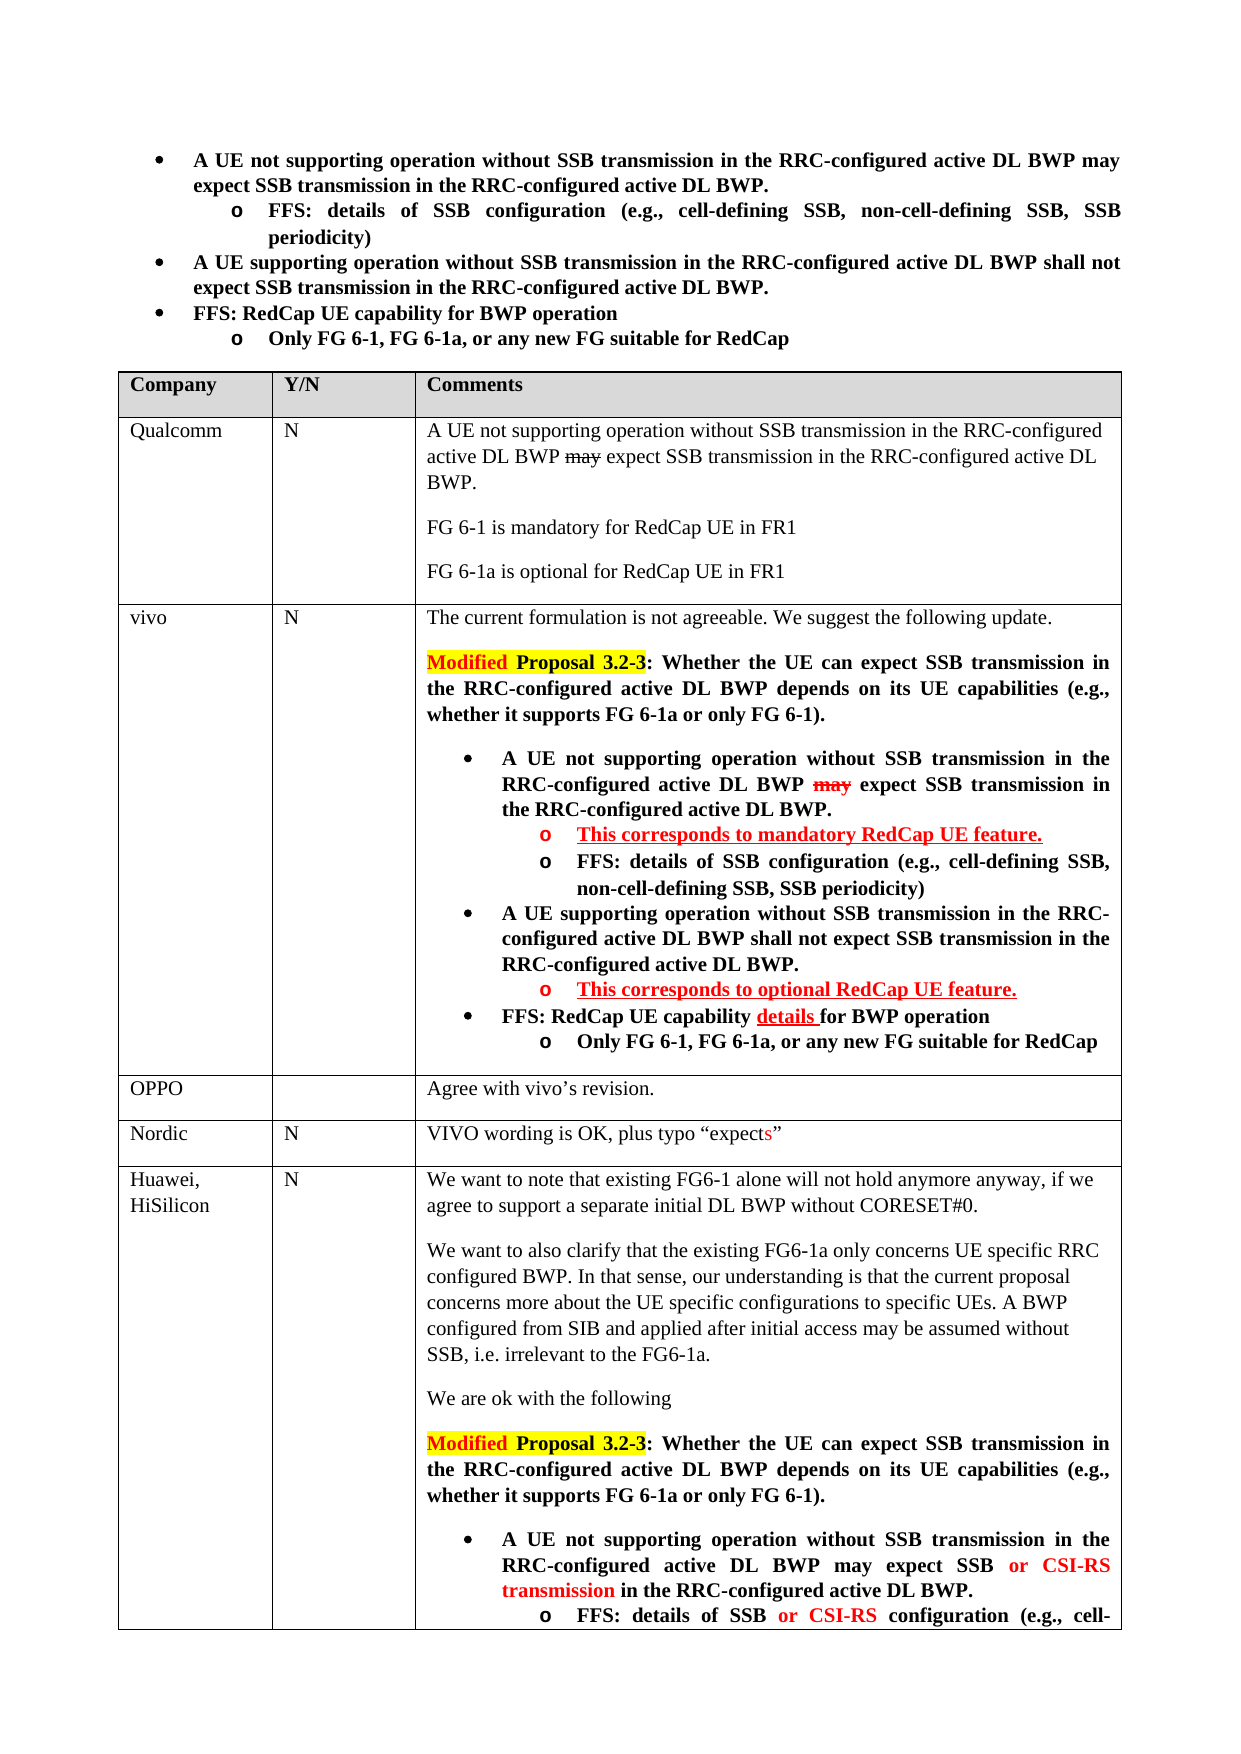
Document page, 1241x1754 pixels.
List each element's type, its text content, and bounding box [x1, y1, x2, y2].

table_cell N [273, 605, 415, 1074]
table_cell A UE not supporting operation without SSB transmission in the RRC-configured active DL BWP may expect SSB transmission in the RRC-configured active DL BWP. FG 6-1 is mandatory for RedCap UE in FR1 FG 6-1a is optional for RedCap UE in FR1 [416, 418, 1121, 604]
table_cell [273, 1076, 415, 1120]
table_header Y/N [273, 373, 415, 417]
list FFS: RedCap UE capability for BWP operation [156, 300, 1122, 324]
table_cell Nordic [119, 1121, 272, 1166]
table_cell N [273, 1121, 415, 1166]
table_cell The current formulation is not agreeable. We suggest the following update. Modified Proposal 3.2-3: Whether the UE can expect SSB transmission in the RRC-configured active DL BWP depends on its UE capabilities (e.g., whether it supports FG 6-1a or only FG 6-1). A UE not supporting operation without SSB transmission in the RRC-configured active DL BWP may expect SSB transmission in the RRC-configured active DL BWP. This corresponds to mandatory RedCap UE feature. FFS: details of SSB configuration (e.g., cell-defining SSB, non-cell-defining SSB, SSB periodicity) A UE supporting operation without SSB transmission in the RRC-configured active DL BWP shall not expect SSB transmission in the RRC-configured active DL BWP. This corresponds to optional RedCap UE feature. FFS: RedCap UE capability details for BWP operation Only FG 6-1, FG 6-1a, or any new FG suitable for RedCap [416, 605, 1121, 1074]
list FFS: details of SSB configuration (e.g., cell-defining SSB, non-cell-defining SSB, SSB periodicity) [231, 198, 1122, 249]
list A UE supporting operation without SSB transmission in the RRC-configured active DL BWP shall not expect SSB transmission in the RRC-configured active DL BWP. [156, 250, 1122, 299]
table_cell N [273, 1167, 415, 1629]
table_cell Huawei, HiSilicon [119, 1167, 272, 1629]
table_cell OPPO [119, 1076, 272, 1120]
table_cell vivo [119, 605, 272, 1074]
table_header Company [119, 373, 272, 417]
table_cell Qualcomm [119, 418, 272, 604]
list Only FG 6-1, FG 6-1a, or any new FG suitable for RedCap [231, 326, 1122, 351]
table_cell VIVO wording is OK, plus typo “expects” [416, 1121, 1121, 1166]
table_cell N [273, 418, 415, 604]
table_header Comments [416, 373, 1121, 417]
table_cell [416, 1167, 1121, 1629]
list A UE not supporting operation without SSB transmission in the RRC-configured active DL BWP may expect SSB transmission in the RRC-configured active DL BWP. [156, 147, 1122, 197]
table_cell Agree with vivo’s revision. [416, 1076, 1121, 1120]
